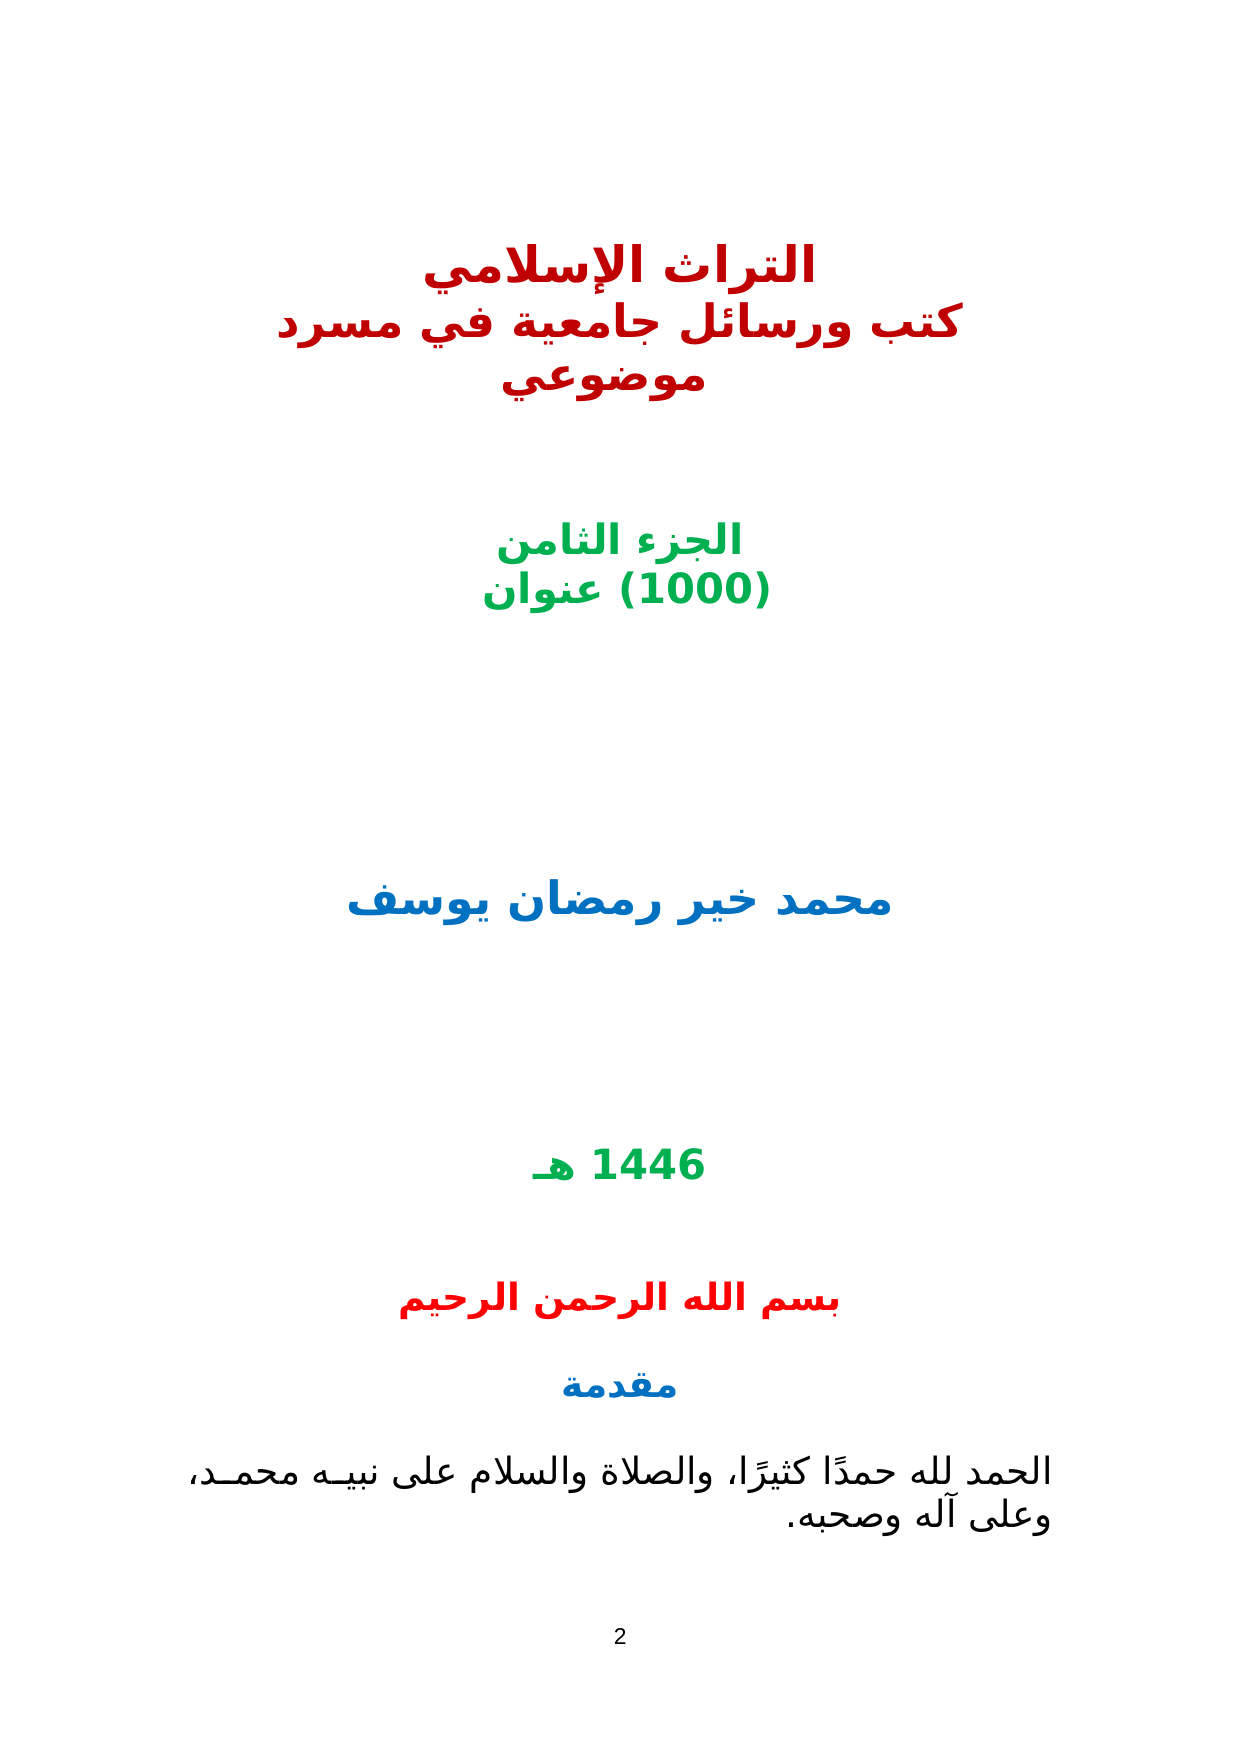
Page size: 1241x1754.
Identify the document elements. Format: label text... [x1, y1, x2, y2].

text الجزء الثامن [187, 516, 1053, 565]
text التراث الإسلامي [187, 236, 1053, 294]
text 1446 هـ [187, 1141, 1053, 1189]
text كتب ورسائل جامعية في مسرد موضوعي [187, 294, 1053, 401]
text بسم الله الرحمن الرحيم [187, 1276, 1053, 1319]
text محمد خير رمضان يوسف [187, 872, 1053, 925]
text (1000) عنوان [187, 565, 1053, 613]
text مقدمة [187, 1362, 1053, 1406]
text الحمد لله حمدًا كثيرًا، والصلاة والسلام على نبيه محمد، وعلى آله وصحبه. [187, 1449, 1053, 1537]
